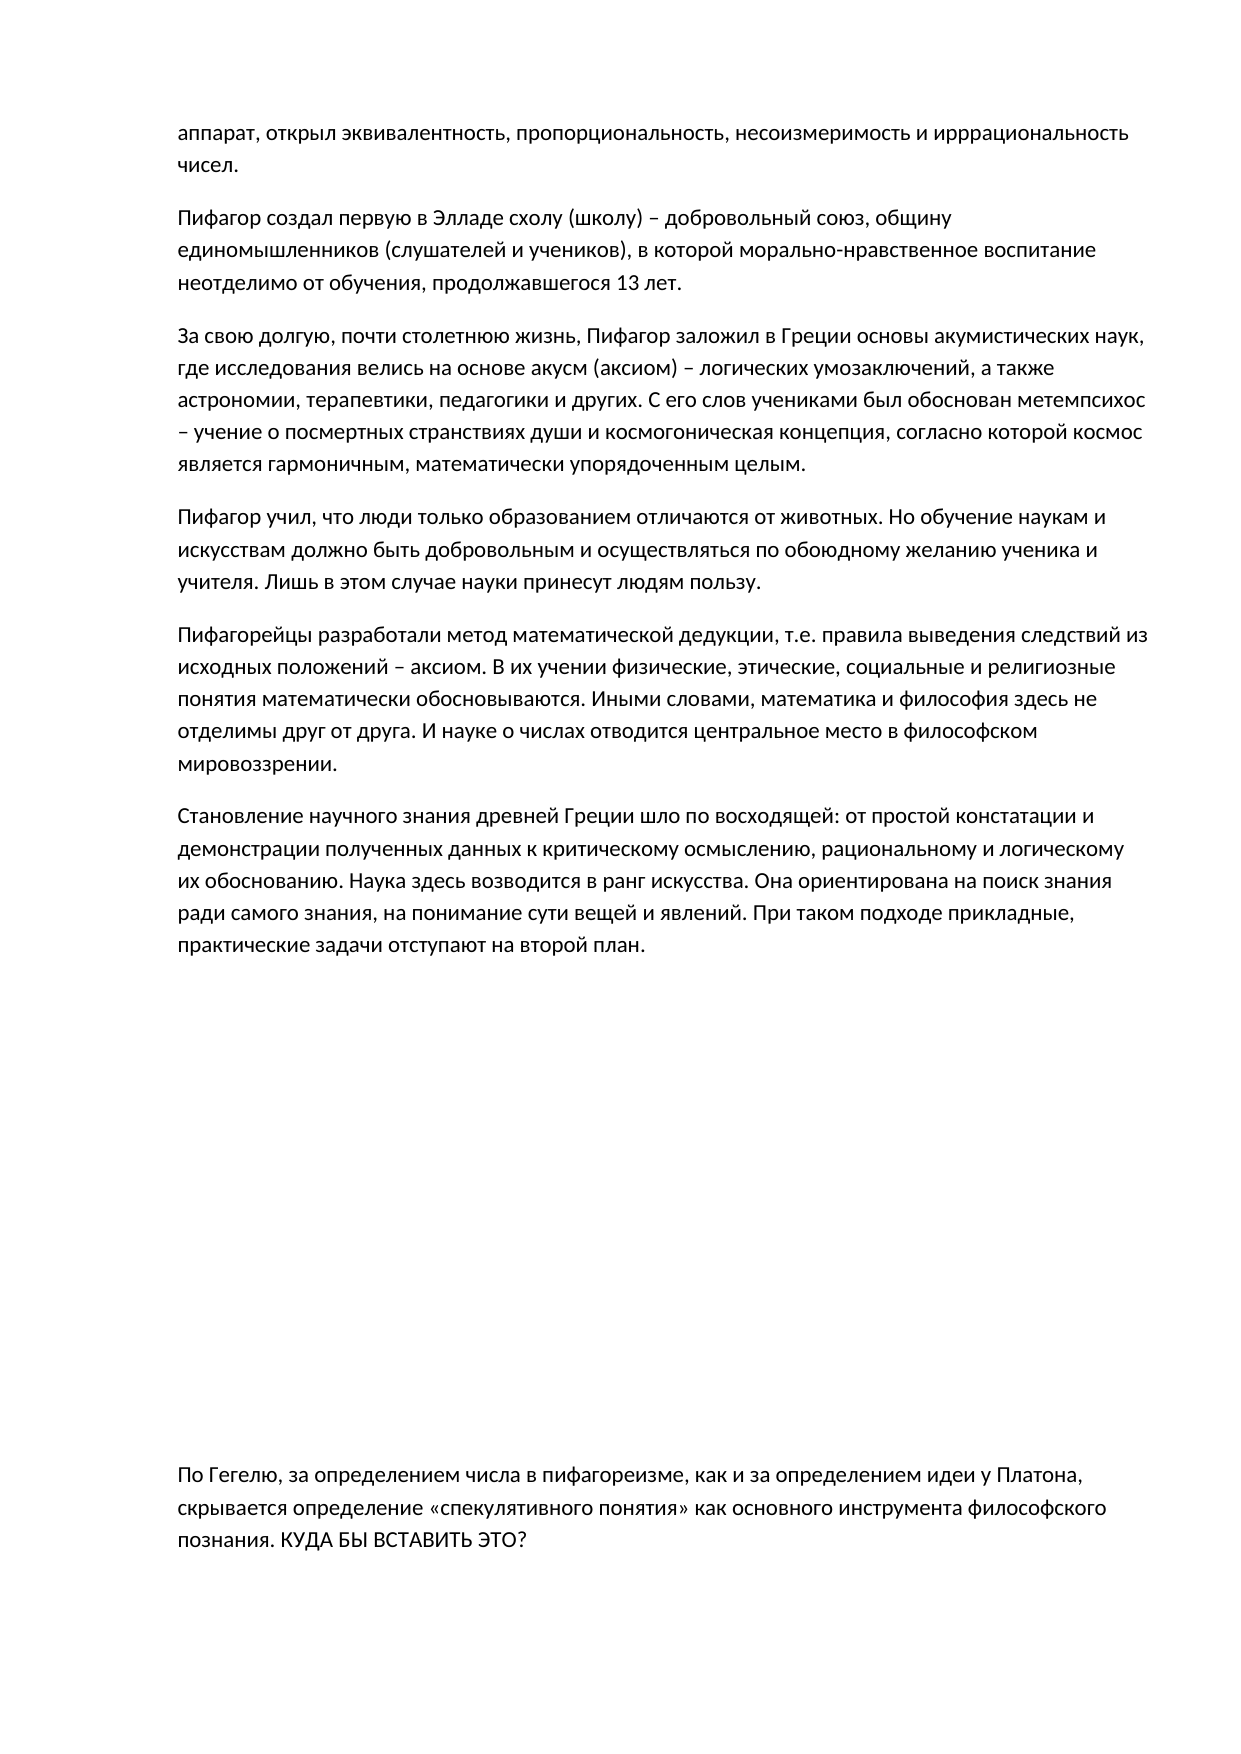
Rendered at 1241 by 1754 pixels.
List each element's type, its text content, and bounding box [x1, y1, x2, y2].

text Становление научного знания древней Греции шло по восходящей: от простой констатации и демонстрации полученных данных к критическому осмыслению, рациональному и логическому их обоснованию. Наука здесь возводится в ранг искусства. Она ориентирована на поиск знания ради самого знания, на понимание сути вещей и явлений. При таком подходе прикладные, практические задачи отступают на второй план. [177, 802, 1152, 958]
text Пифагор создал первую в Элладе схолу (школу) – добровольный союз, общину единомышленников (слушателей и учеников), в которой морально-нравственное воспитание неотделимо от обучения, продолжавшегося 13 лет. [177, 203, 1152, 296]
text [177, 118, 1152, 178]
text За свою долгую, почти столетнюю жизнь, Пифагор заложил в Греции основы акумистических наук, где исследования велись на основе акусм (аксиом) – логических умозаключений, а также астрономии, терапевтики, педагогики и других. С его слов учениками был обоснован метемпсихос – учение о посмертных странствиях души и космогоническая концепция, согласно которой космос является гармоничным, математически упорядоченным целым. [177, 321, 1152, 477]
text Пифагор учил, что люди только образованием отличаются от животных. Но обучение наукам и искусствам должно быть добровольным и осуществляться по обоюдному желанию ученика и учителя. Лишь в этом случае науки принесут людям пользу. [177, 502, 1152, 595]
text Пифагорейцы разработали метод математической дедукции, т.е. правила выведения следствий из исходных положений – аксиом. В их учении физические, этические, социальные и религиозные понятия математически обосновываются. Иными словами, математика и философия здесь не отделимы друг от друга. И науке о числах отводится центральное место в философском мировоззрении. [177, 620, 1152, 777]
text По Гегелю, за определением числа в пифагореизме, как и за определением идеи у Платона, скрывается определение «спекулятивного понятия» как основного инструмента философского познания. КУДА БЫ ВСТАВИТЬ ЭТО? [177, 1461, 1152, 1553]
